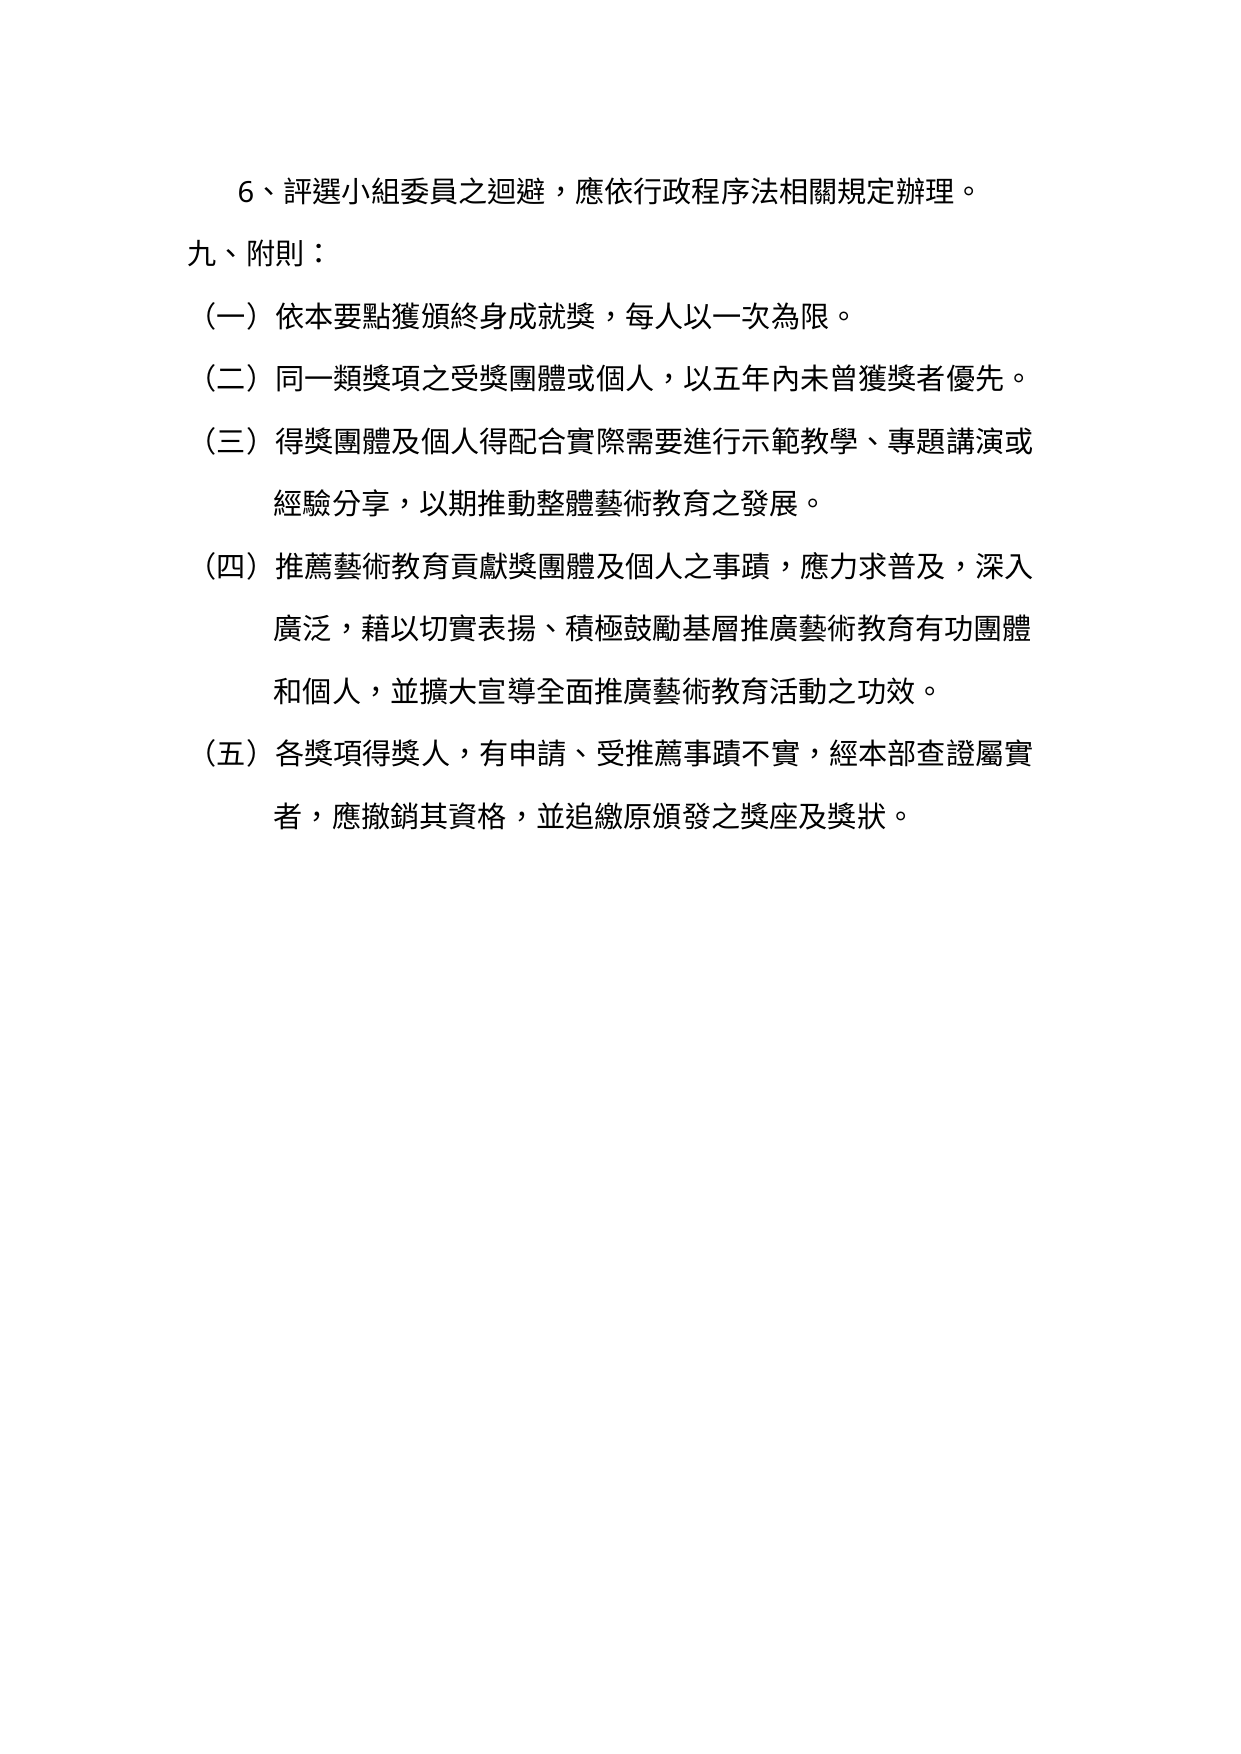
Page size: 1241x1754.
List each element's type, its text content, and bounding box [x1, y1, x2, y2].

text （五）各獎項得獎人，有申請、受推薦事蹟不實，經本部查證屬實者，應撤銷其資格，並追繳原頒發之獎座及獎狀。 [187, 721, 1053, 846]
text 九、附則： [187, 221, 1061, 283]
text （一）依本要點獲頒終身成就獎，每人以一次為限。 [187, 283, 1053, 346]
text （三）得獎團體及個人得配合實際需要進行示範教學、專題講演或經驗分享，以期推動整體藝術教育之發展。 [187, 408, 1053, 533]
text 6、評選小組委員之迴避，應依行政程序法相關規定辦理。 [237, 158, 1053, 221]
text （二）同一類獎項之受獎團體或個人，以五年內未曾獲獎者優先。 [187, 346, 1053, 408]
text （四）推薦藝術教育貢獻獎團體及個人之事蹟，應力求普及，深入廣泛，藉以切實表揚、積極鼓勵基層推廣藝術教育有功團體和個人，並擴大宣導全面推廣藝術教育活動之功效。 [187, 533, 1053, 721]
